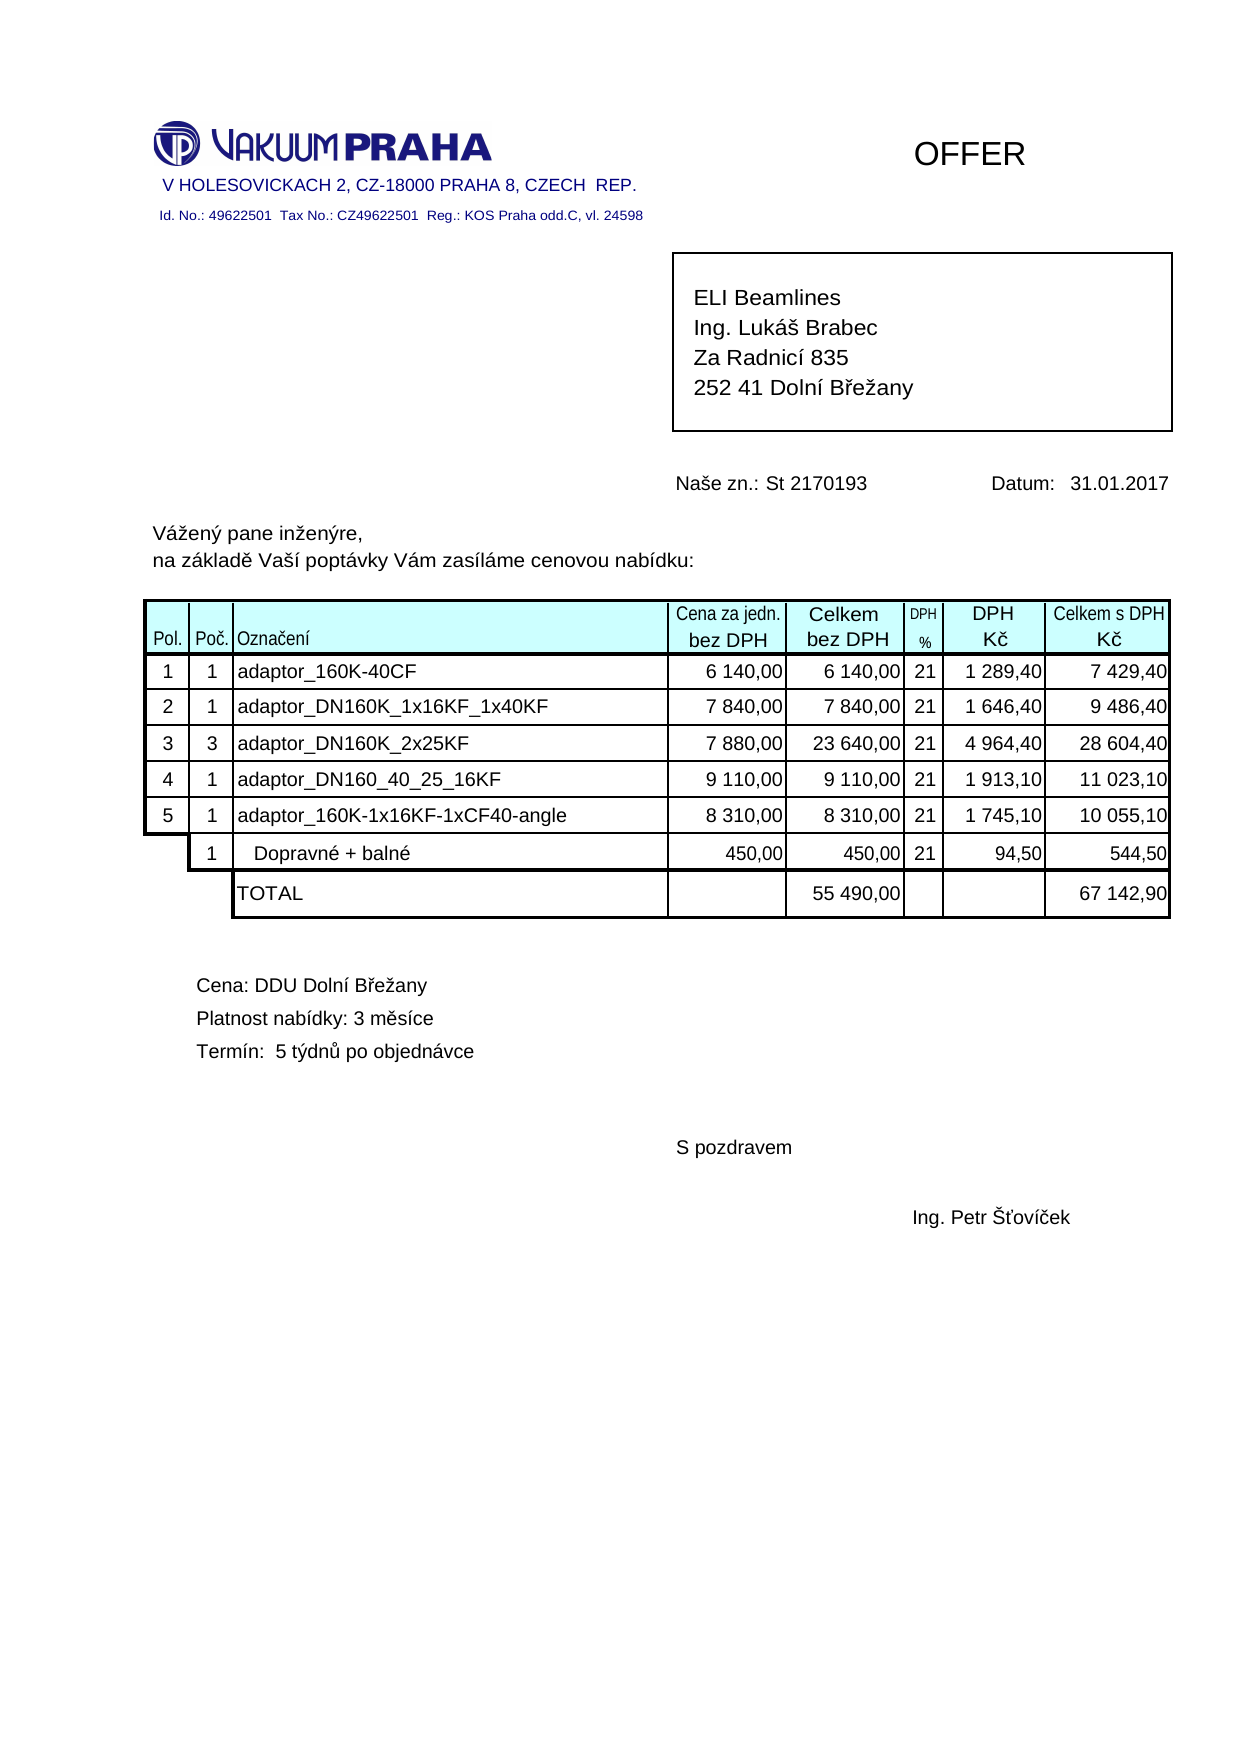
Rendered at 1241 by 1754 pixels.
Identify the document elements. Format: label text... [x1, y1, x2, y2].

text Cena: DDU Dolní Břežany Platnost nabídky: 3 měsíce Termín: 5 týdnů po objednávce [196, 974, 497, 1063]
table_cell 6 140,00 [787, 656, 903, 688]
table_cell 3 [147, 726, 188, 760]
table_cell [669, 872, 785, 916]
table_header Označení [234, 602, 668, 652]
table_cell 21 [905, 656, 942, 688]
table_header Celkem s DPH Kč [1046, 602, 1168, 652]
table_cell 67 142,90 [1046, 872, 1168, 916]
table_cell 450,00 [669, 834, 785, 868]
table_cell [944, 872, 1044, 916]
table_cell 1 [190, 690, 232, 724]
table_cell 1 [147, 656, 188, 688]
table_cell 544,50 [1046, 834, 1168, 868]
text S pozdravem [673, 1136, 795, 1158]
table_cell 4 [147, 762, 188, 796]
table_cell 1 [190, 798, 232, 832]
table_cell 1 646,40 [944, 690, 1044, 724]
table_cell 21 [905, 798, 942, 832]
table_cell 11 023,10 [1046, 762, 1168, 796]
table_cell 21 [905, 726, 942, 760]
text V HOLESOVICKACH 2, CZ-18000 PRAHA 8, CZECH REP. [162, 175, 1188, 196]
table_header Celkem bez DPH [787, 602, 904, 652]
table_cell adaptor_160K-40CF [234, 656, 667, 688]
table_cell 1 745,10 [944, 798, 1044, 832]
table_cell 7 429,40 [1046, 656, 1168, 688]
table_cell 6 140,00 [669, 656, 785, 688]
table_cell adaptor_DN160K_2x25KF [234, 726, 667, 760]
text Id. No.: 49622501 Tax No.: CZ49622501 Reg.: KOS Praha odd.C, vl. 24598 [159, 208, 1188, 223]
table_cell 21 [905, 762, 942, 796]
table_cell 5 [147, 798, 188, 832]
table_cell 55 490,00 [787, 872, 903, 916]
table_cell adaptor_DN160K_1x16KF_1x40KF [234, 690, 667, 724]
table_cell 1 913,10 [944, 762, 1044, 796]
text Vážený pane inženýre, [152, 522, 1188, 545]
text Ing. Petr Šťovíček [135, 1206, 1070, 1229]
table_cell 1 [190, 762, 232, 796]
table_cell 8 310,00 [669, 798, 785, 832]
table_cell 2 [147, 690, 188, 724]
table_header Pol. [147, 602, 189, 652]
table_cell 3 [190, 726, 232, 760]
table_cell TOTAL [235, 872, 667, 916]
table_cell adaptor_160K-1x16KF-1xCF40-angle [234, 798, 667, 832]
table_cell 1 289,40 [944, 656, 1044, 688]
text Naše zn.: St 2170193 Datum: 31.01.2017 [675, 472, 1188, 494]
table_header DPH % [905, 602, 943, 652]
table_cell 450,00 [787, 834, 903, 868]
table_header Poč. [190, 602, 233, 652]
table_cell 94,50 [944, 834, 1044, 868]
picture [153, 121, 492, 166]
table_cell 7 880,00 [669, 726, 785, 760]
table_cell 21 [905, 834, 942, 868]
table_cell 1 [191, 834, 232, 868]
table_cell 8 310,00 [787, 798, 903, 832]
table_cell 4 964,40 [944, 726, 1044, 760]
table_cell 21 [905, 690, 942, 724]
table_cell Dopravné + balné [234, 834, 667, 868]
table_header DPH Kč [944, 602, 1045, 652]
table_header Cena za jedn. bez DPH [669, 602, 786, 652]
table_cell 9 110,00 [787, 762, 903, 796]
table_cell 1 [190, 656, 232, 688]
table_cell 23 640,00 [787, 726, 903, 760]
table_cell 10 055,10 [1046, 798, 1168, 832]
table_cell [145, 836, 187, 868]
table_cell 9 110,00 [669, 762, 785, 796]
text na základě Vaší poptávky Vám zasíláme cenovou nabídku: [152, 549, 1188, 572]
table_cell adaptor_DN160_40_25_16KF [234, 762, 667, 796]
table_cell [905, 872, 942, 916]
table_cell [145, 868, 231, 916]
table_cell 7 840,00 [669, 690, 785, 724]
table_cell 7 840,00 [787, 690, 903, 724]
table_cell 28 604,40 [1046, 726, 1168, 760]
table_cell 9 486,40 [1046, 690, 1168, 724]
